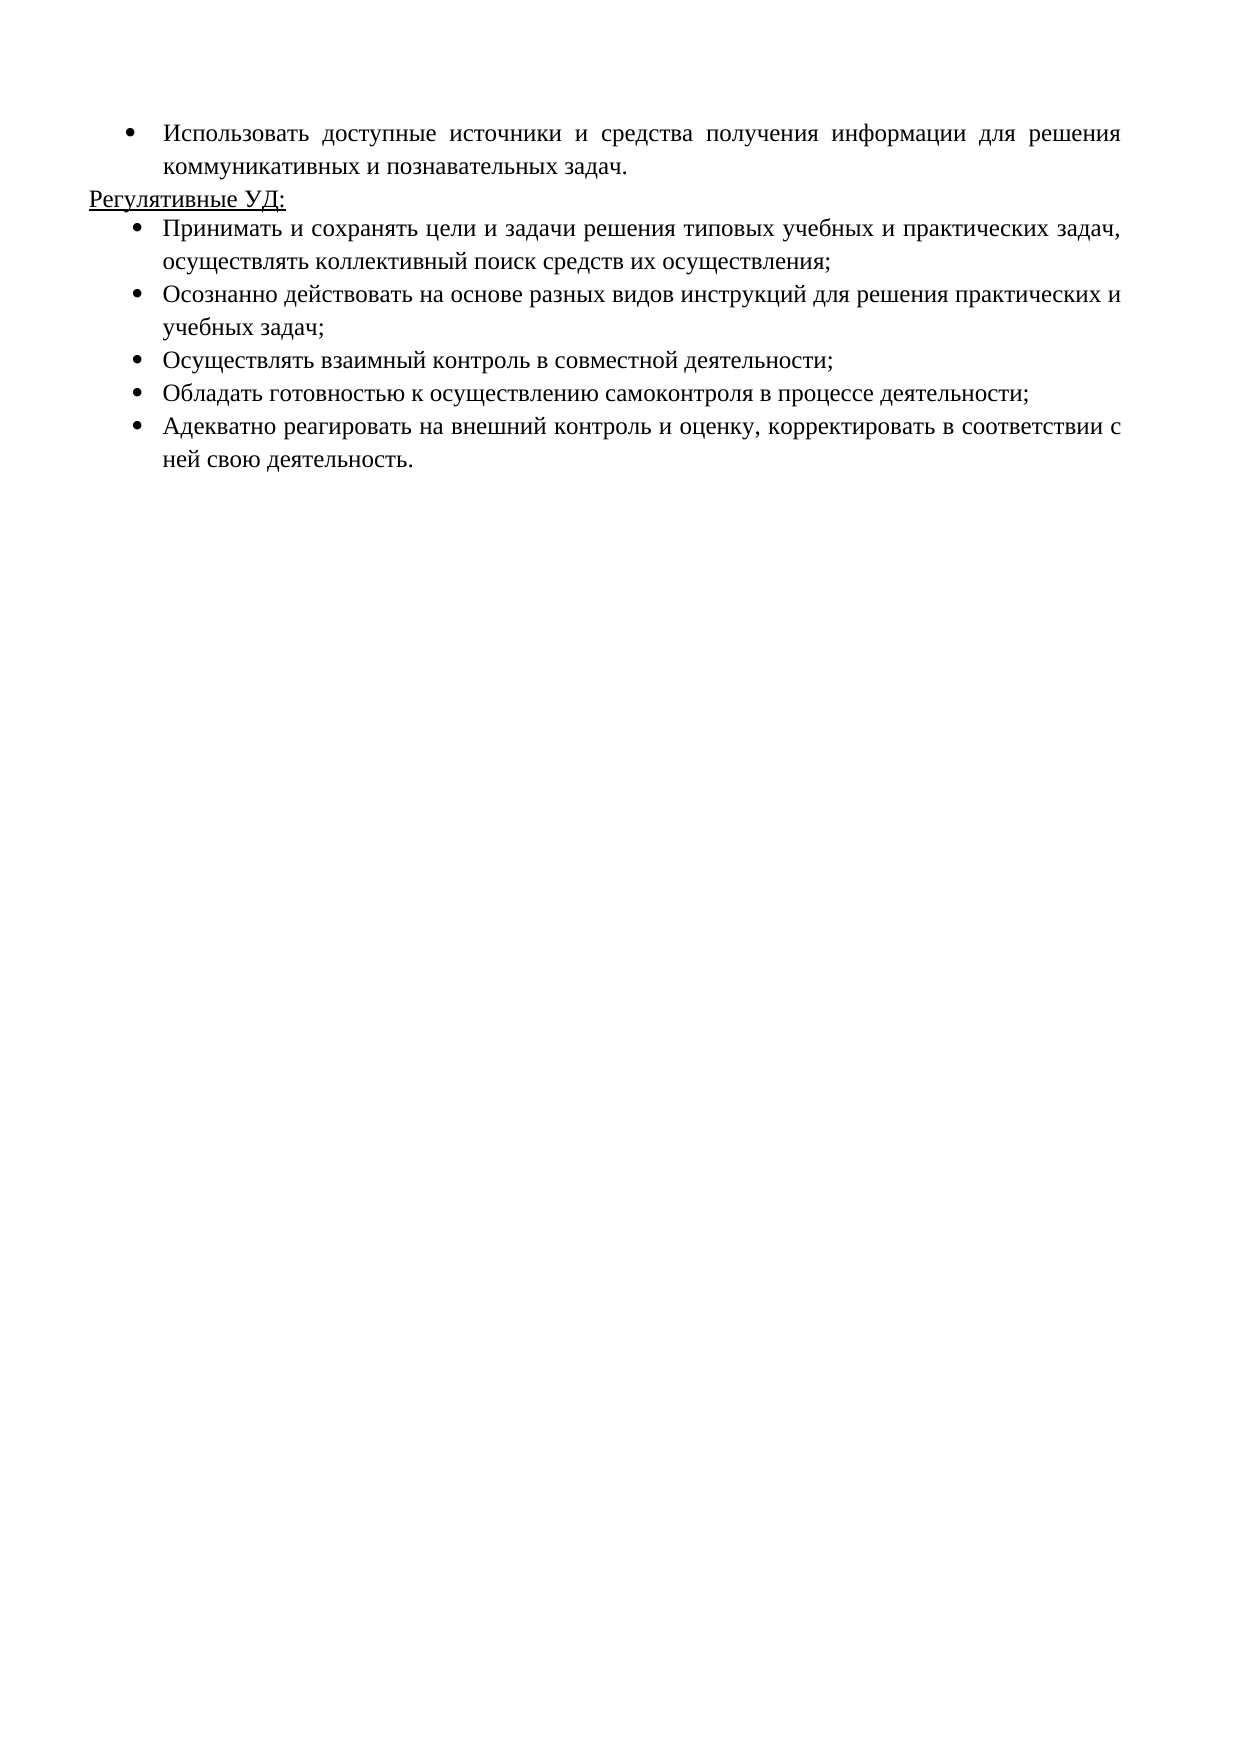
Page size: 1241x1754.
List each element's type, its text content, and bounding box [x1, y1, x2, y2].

text Регулятивные УД: [88, 184, 1122, 213]
list Принимать и сохранять цели и задачи решения типовых учебных и практических задач, осуществлять коллективный поиск средств их осуществления; [133, 213, 1122, 275]
list Осуществлять взаимный контроль в совместной деятельности; [133, 345, 1122, 374]
list Использовать доступные источники и средства получения информации для решения коммуникативных и познавательных задач. [126, 118, 1122, 180]
list Осознанно действовать на основе разных видов инструкций для решения практических и учебных задач; [133, 279, 1122, 341]
list Обладать готовностью к осуществлению самоконтроля в процессе деятельности; [133, 378, 1122, 407]
list Адекватно реагировать на внешний контроль и оценку, корректировать в соответствии с ней свою деятельность. [133, 411, 1122, 473]
